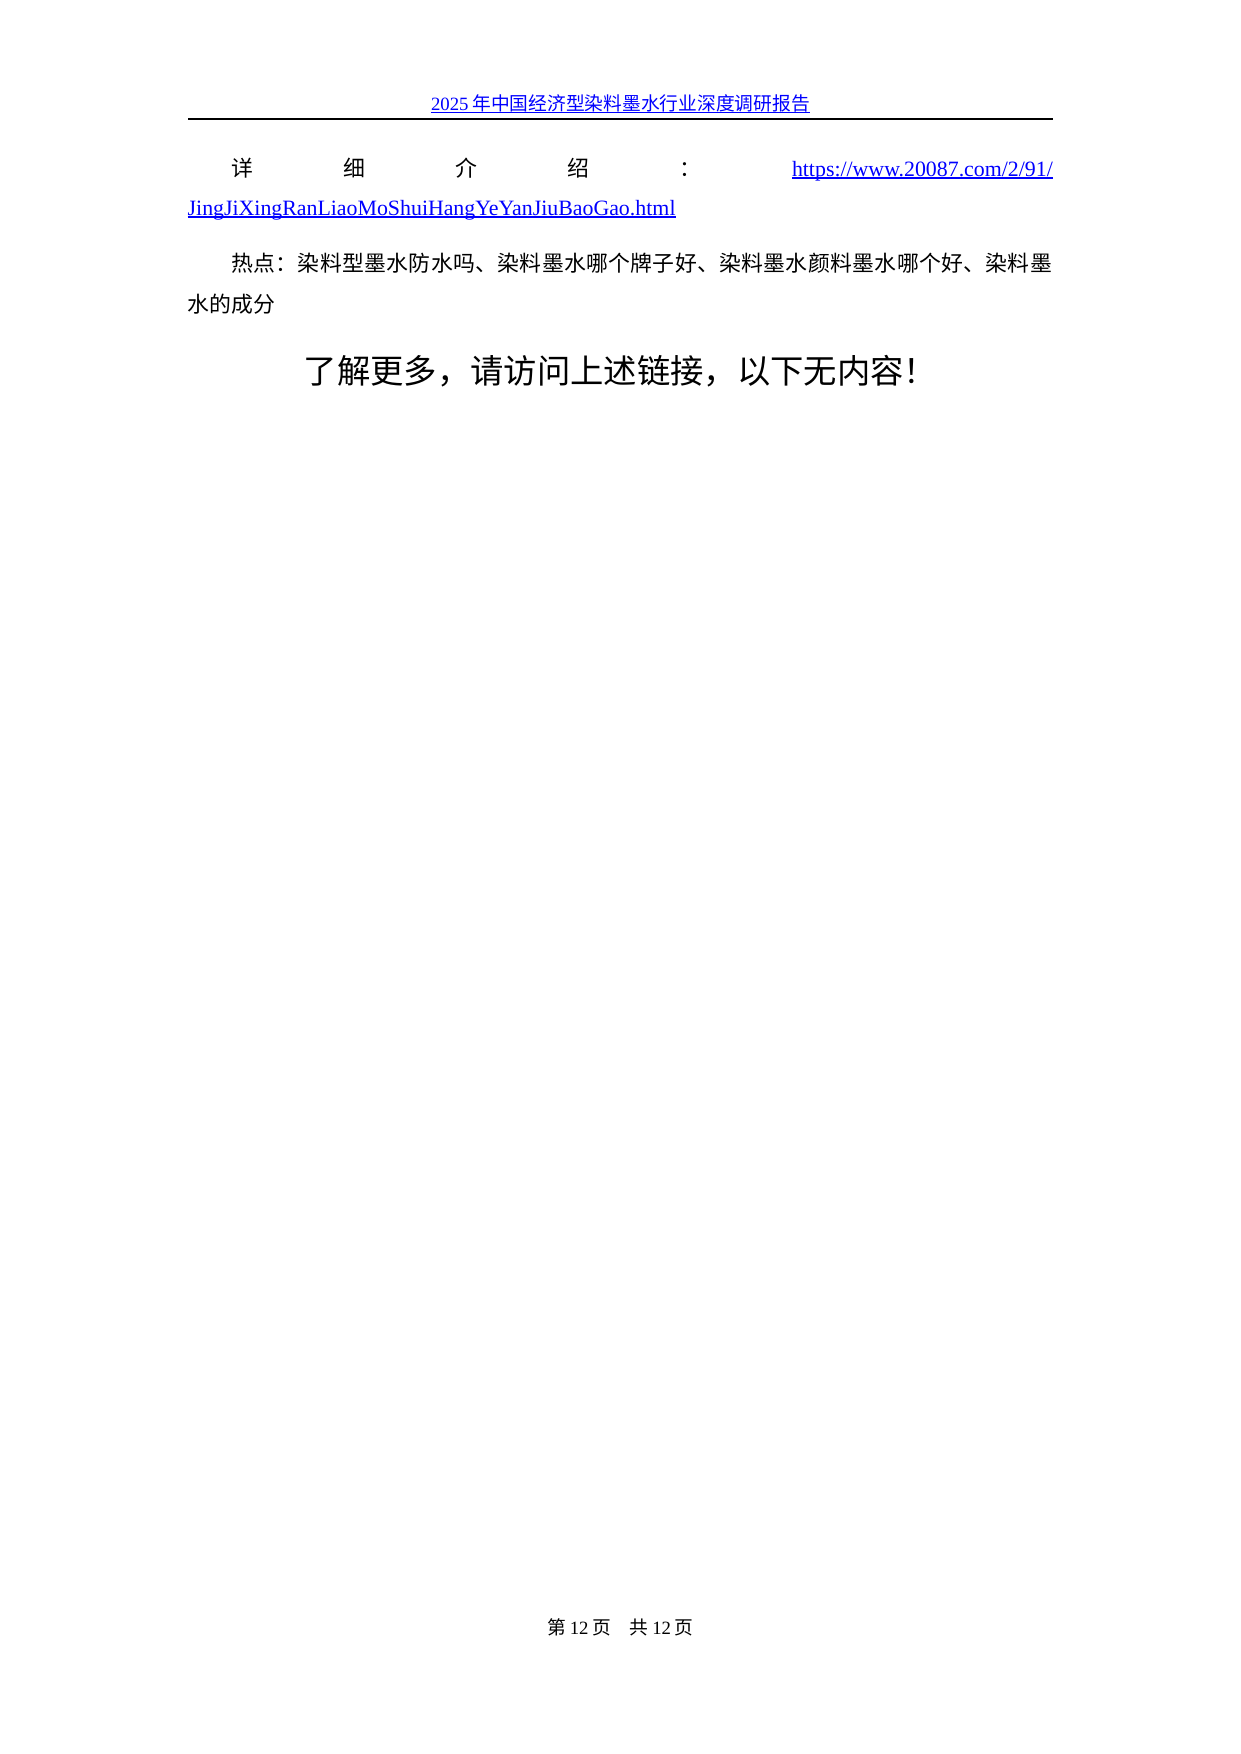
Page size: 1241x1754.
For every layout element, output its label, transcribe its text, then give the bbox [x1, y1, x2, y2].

text 详细介绍：https://www.20087.com/2/91/JingJiXingRanLiaoMoShuiHangYeYanJiuBaoGao.html [187, 150, 1053, 223]
title 了解更多，请访问上述链接，以下无内容！ [187, 337, 1053, 402]
text 热点：染料型墨水防水吗、染料墨水哪个牌子好、染料墨水颜料墨水哪个好、染料墨水的成分 [187, 246, 1053, 319]
